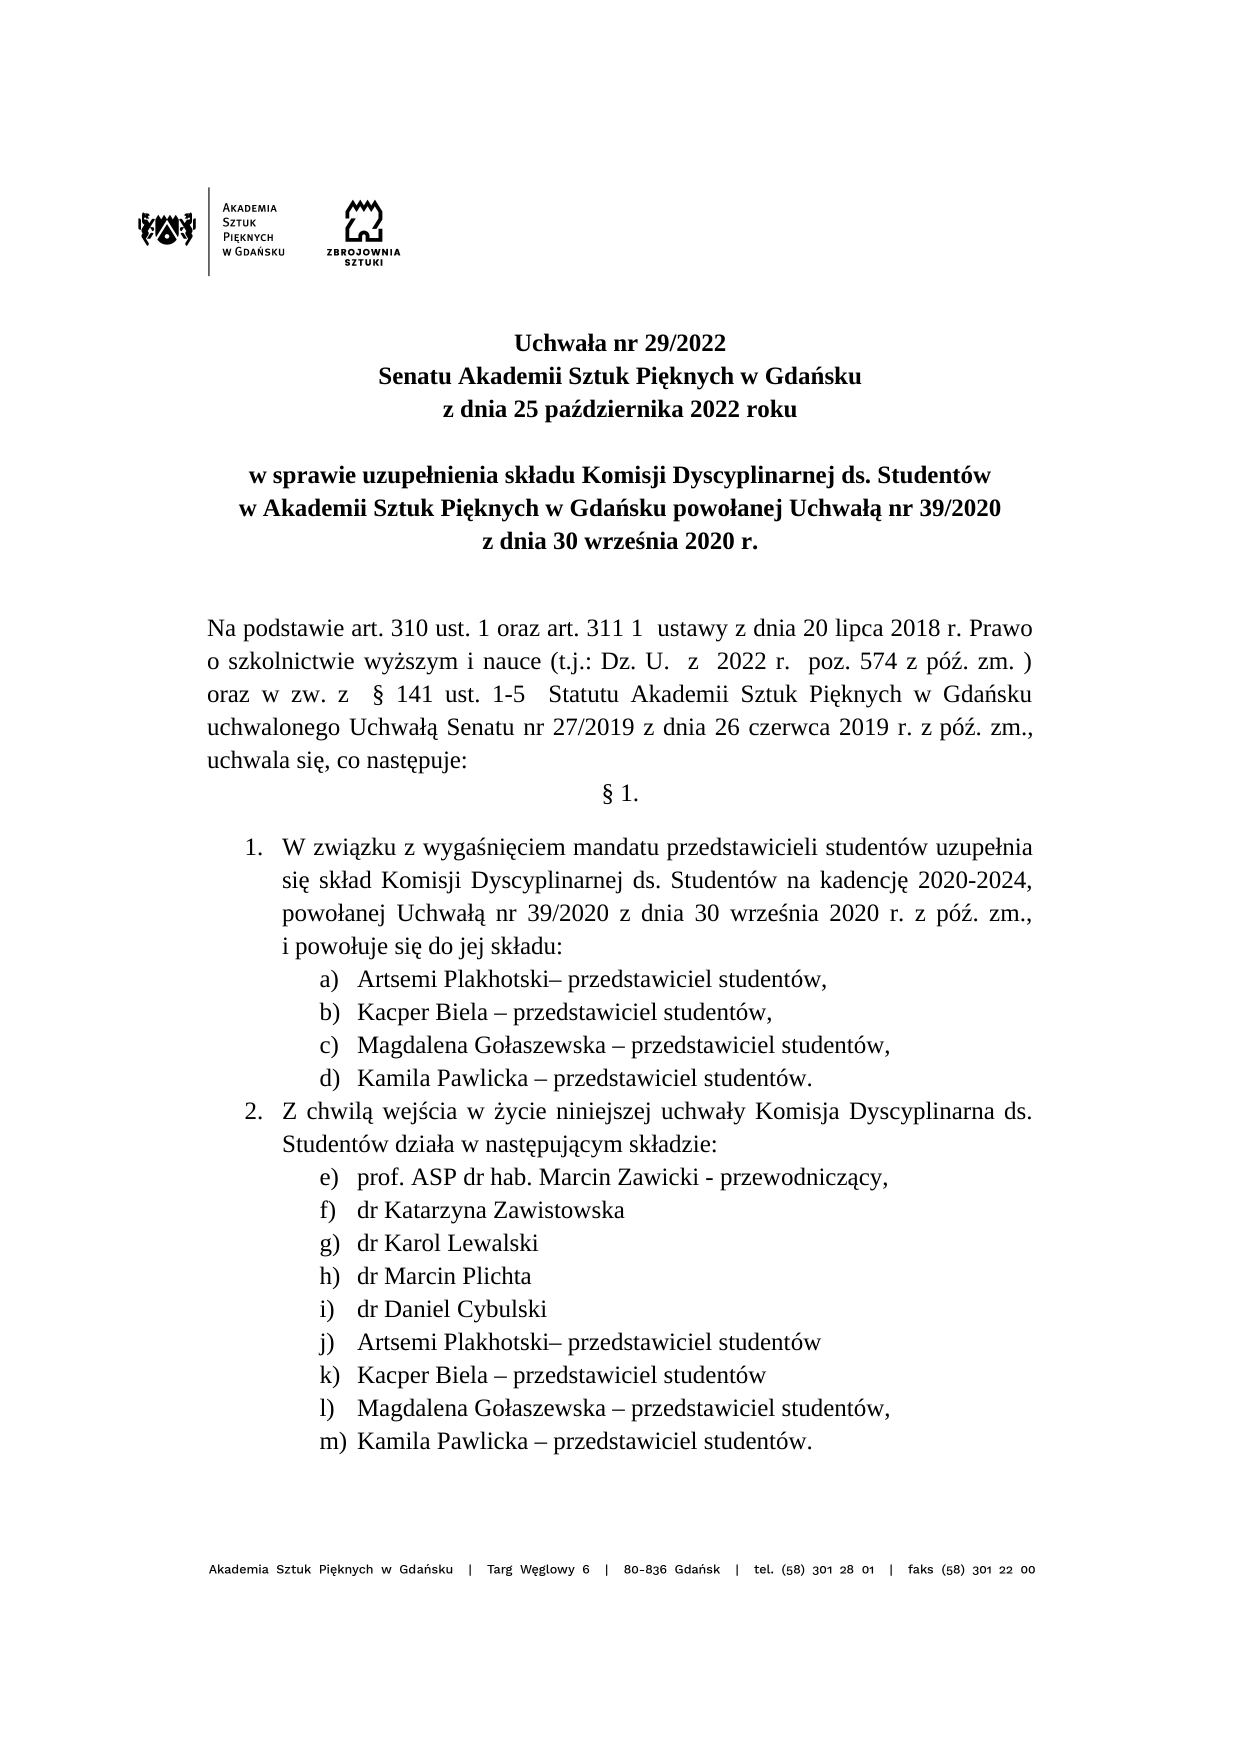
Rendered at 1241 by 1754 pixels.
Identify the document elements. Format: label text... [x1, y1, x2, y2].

text w sprawie uzupełnienia składu Komisji Dyscyplinarnej ds. Studentów w Akademii Sztuk Pięknych w Gdańsku powołanej Uchwałą nr 39/2020 z dnia 30 września 2020 r. [207, 460, 1033, 555]
list Z chwilą wejścia w życie niniejszej uchwały Komisja Dyscyplinarna ds. Studentów działa w następującym składzie: [244, 1096, 1033, 1158]
list Artsemi Plakhotski– przedstawiciel studentów, [319, 964, 1033, 993]
picture [0, 1, 1241, 297]
list dr Marcin Plichta [319, 1261, 1033, 1290]
text Na podstawie art. 310 ust. 1 oraz art. 311 1 ustawy z dnia 20 lipca 2018 r. Prawo o szkolnictwie wyższym i nauce (t.j.: Dz. U. z 2022 r. poz. 574 z póź. zm. ) oraz w zw. z § 141 ust. 1-5 Statutu Akademii Sztuk Pięknych w Gdańsku uchwalonego Uchwałą Senatu nr 27/2019 z dnia 26 czerwca 2019 r. z póź. zm., uchwala się, co następuje: [207, 613, 1033, 774]
list Artsemi Plakhotski– przedstawiciel studentów [319, 1327, 1033, 1356]
list W związku z wygaśnięciem mandatu przedstawicieli studentów uzupełnia się skład Komisji Dyscyplinarnej ds. Studentów na kadencję 2020-2024, powołanej Uchwałą nr 39/2020 z dnia 30 września 2020 r. z póź. zm., i powołuje się do jej składu: [244, 832, 1033, 959]
text Uchwała nr 29/2022 [207, 328, 1033, 357]
list dr Karol Lewalski [319, 1228, 1033, 1257]
list Kacper Biela – przedstawiciel studentów [319, 1360, 1033, 1389]
list dr Daniel Cybulski [319, 1294, 1033, 1323]
list Magdalena Gołaszewska – przedstawiciel studentów, [319, 1030, 1033, 1059]
text § 1. [207, 778, 1033, 807]
list Kacper Biela – przedstawiciel studentów, [319, 997, 1033, 1026]
list Magdalena Gołaszewska – przedstawiciel studentów, [319, 1393, 1033, 1422]
list Kamila Pawlicka – przedstawiciel studentów. [319, 1063, 1033, 1092]
picture [1, 1517, 1241, 1754]
list Kamila Pawlicka – przedstawiciel studentów. [319, 1426, 1033, 1455]
list prof. ASP dr hab. Marcin Zawicki - przewodniczący, [319, 1162, 1033, 1191]
text Senatu Akademii Sztuk Pięknych w Gdańsku [207, 361, 1033, 389]
list dr Katarzyna Zawistowska [319, 1195, 1033, 1224]
text z dnia 25 października 2022 roku [207, 394, 1033, 423]
